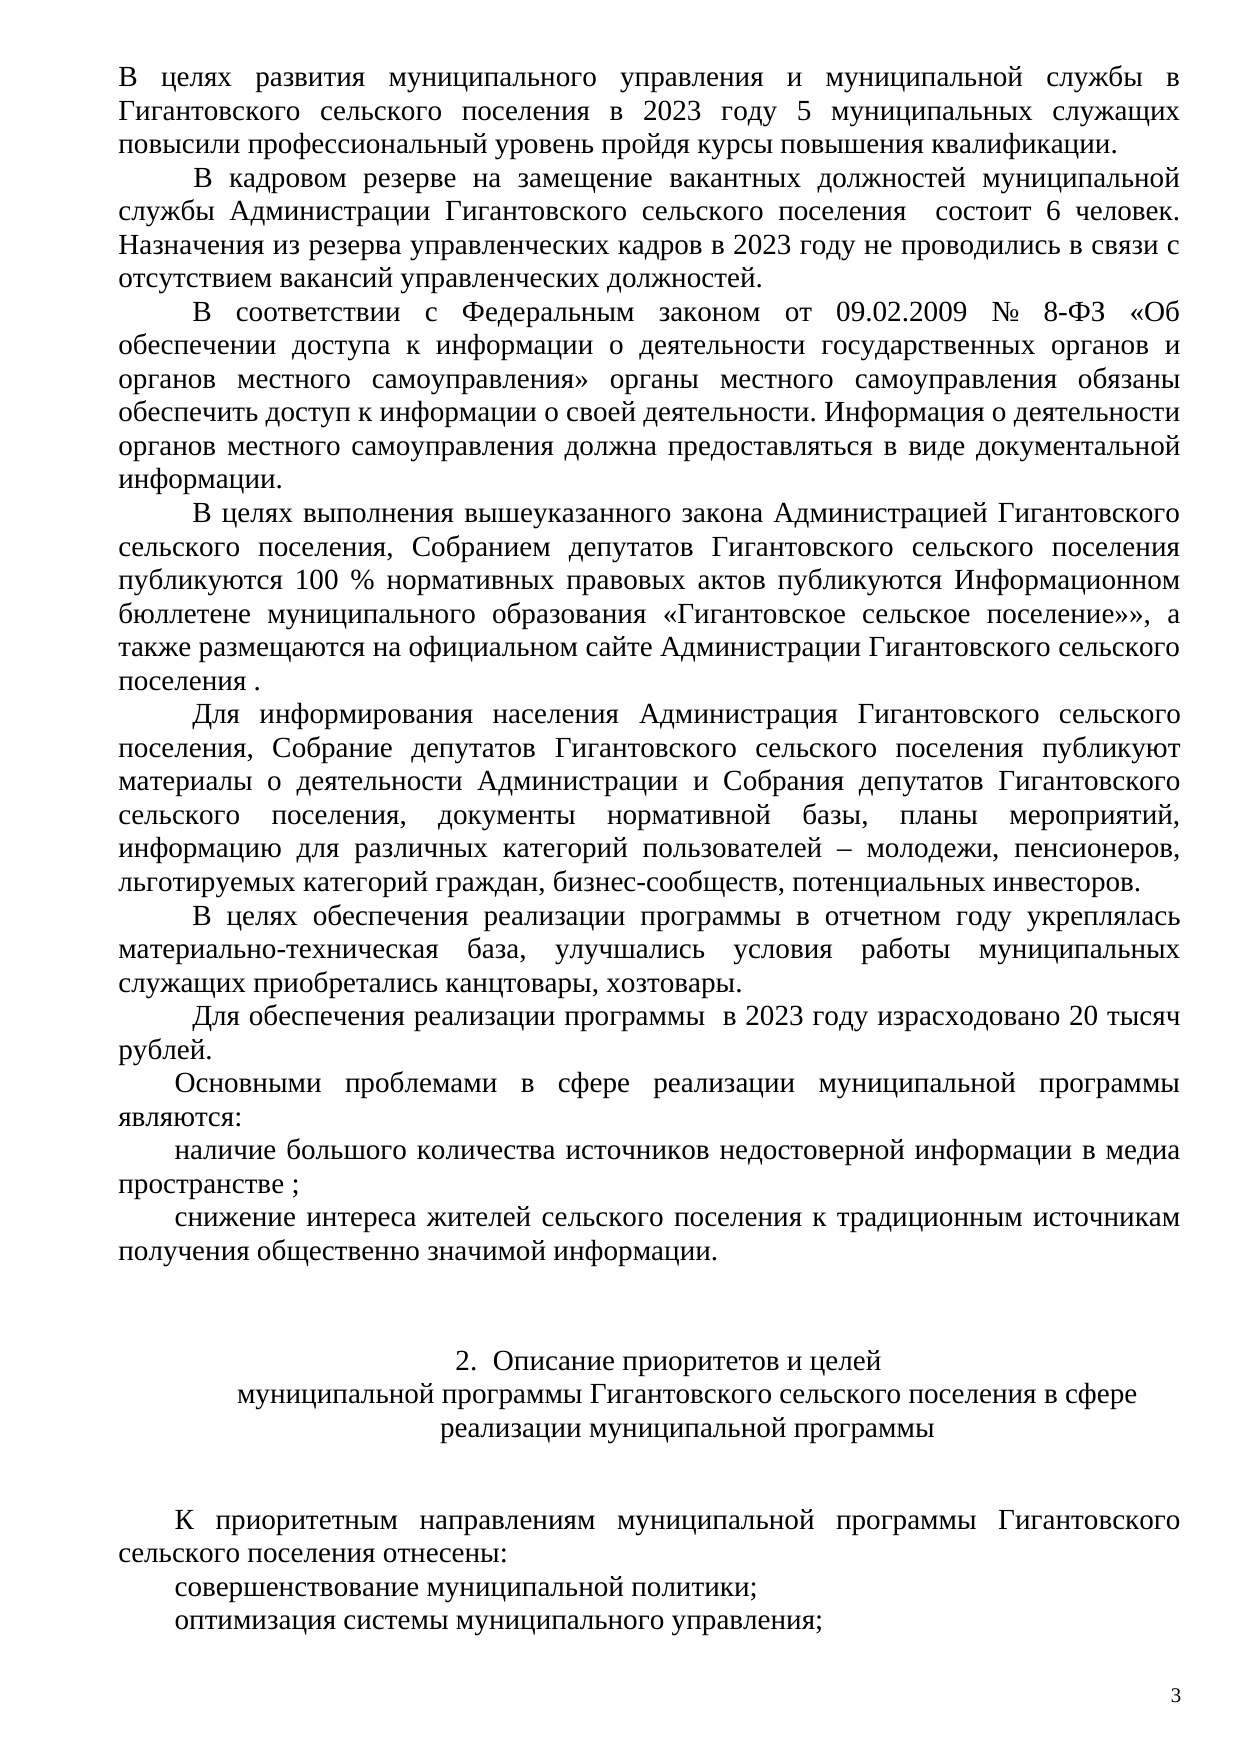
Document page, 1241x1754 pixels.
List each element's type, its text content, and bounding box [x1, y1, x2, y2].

text снижение интереса жителей сельского поселения к традиционным источникам получения общественно значимой информации. [118, 1199, 1181, 1267]
text наличие большого количества источников недостоверной информации в медиа пространстве ; [118, 1132, 1181, 1199]
text В целях выполнения вышеуказанного закона Администрацией Гигантовского сельского поселения, Собранием депутатов Гигантовского сельского поселения публикуются 100 % нормативных правовых актов публикуются Информационном бюллетене муниципального образования «Гигантовское сельское поселение»», а также размещаются на официальном сайте Администрации Гигантовского сельского поселения . [118, 495, 1181, 696]
text В кадровом резерве на замещение вакантных должностей муниципальной службы Администрации Гигантовского сельского поселения состоит 6 человек. Назначения из резерва управленческих кадров в 2023 году не проводились в связи с отсутствием вакансий управленческих должностей. [118, 160, 1181, 294]
text муниципальной программы Гигантовского сельского поселения в сфере реализации муниципальной программы [193, 1376, 1181, 1443]
text совершенствование муниципальной политики; [118, 1569, 1181, 1602]
text Основными проблемами в сфере реализации муниципальной программы являются: [118, 1065, 1181, 1132]
list Описание приоритетов и целей [156, 1343, 1181, 1376]
text Для информирования населения Администрация Гигантовского сельского поселения, Собрание депутатов Гигантовского сельского поселения публикуют материалы о деятельности Администрации и Собрания депутатов Гигантовского сельского поселения, документы нормативной базы, планы мероприятий, информацию для различных категорий пользователей – молодежи, пенсионеров, льготируемых категорий граждан, бизнес-сообществ, потенциальных инвесторов. [118, 696, 1181, 898]
text В соответствии с Федеральным законом от 09.02.2009 № 8-ФЗ «Об обеспечении доступа к информации о деятельности государственных органов и органов местного самоуправления» органы местного самоуправления обязаны обеспечить доступ к информации о своей деятельности. Информация о деятельности органов местного самоуправления должна предоставляться в виде документальной информации. [118, 294, 1181, 495]
text Для обеспечения реализации программы в 2023 году израсходовано 20 тысяч рублей. [118, 998, 1181, 1065]
text оптимизация системы муниципального управления; [118, 1602, 1181, 1636]
text К приоритетным направлениям муниципальной программы Гигантовского сельского поселения отнесены: [118, 1502, 1181, 1569]
text В целях развития муниципального управления и муниципальной службы в Гигантовского сельского поселения в 2023 году 5 муниципальных служащих повысили профессиональный уровень пройдя курсы повышения квалификации. [118, 59, 1181, 160]
text В целях обеспечения реализации программы в отчетном году укреплялась материально-техническая база, улучшались условия работы муниципальных служащих приобретались канцтовары, хозтовары. [118, 898, 1181, 998]
